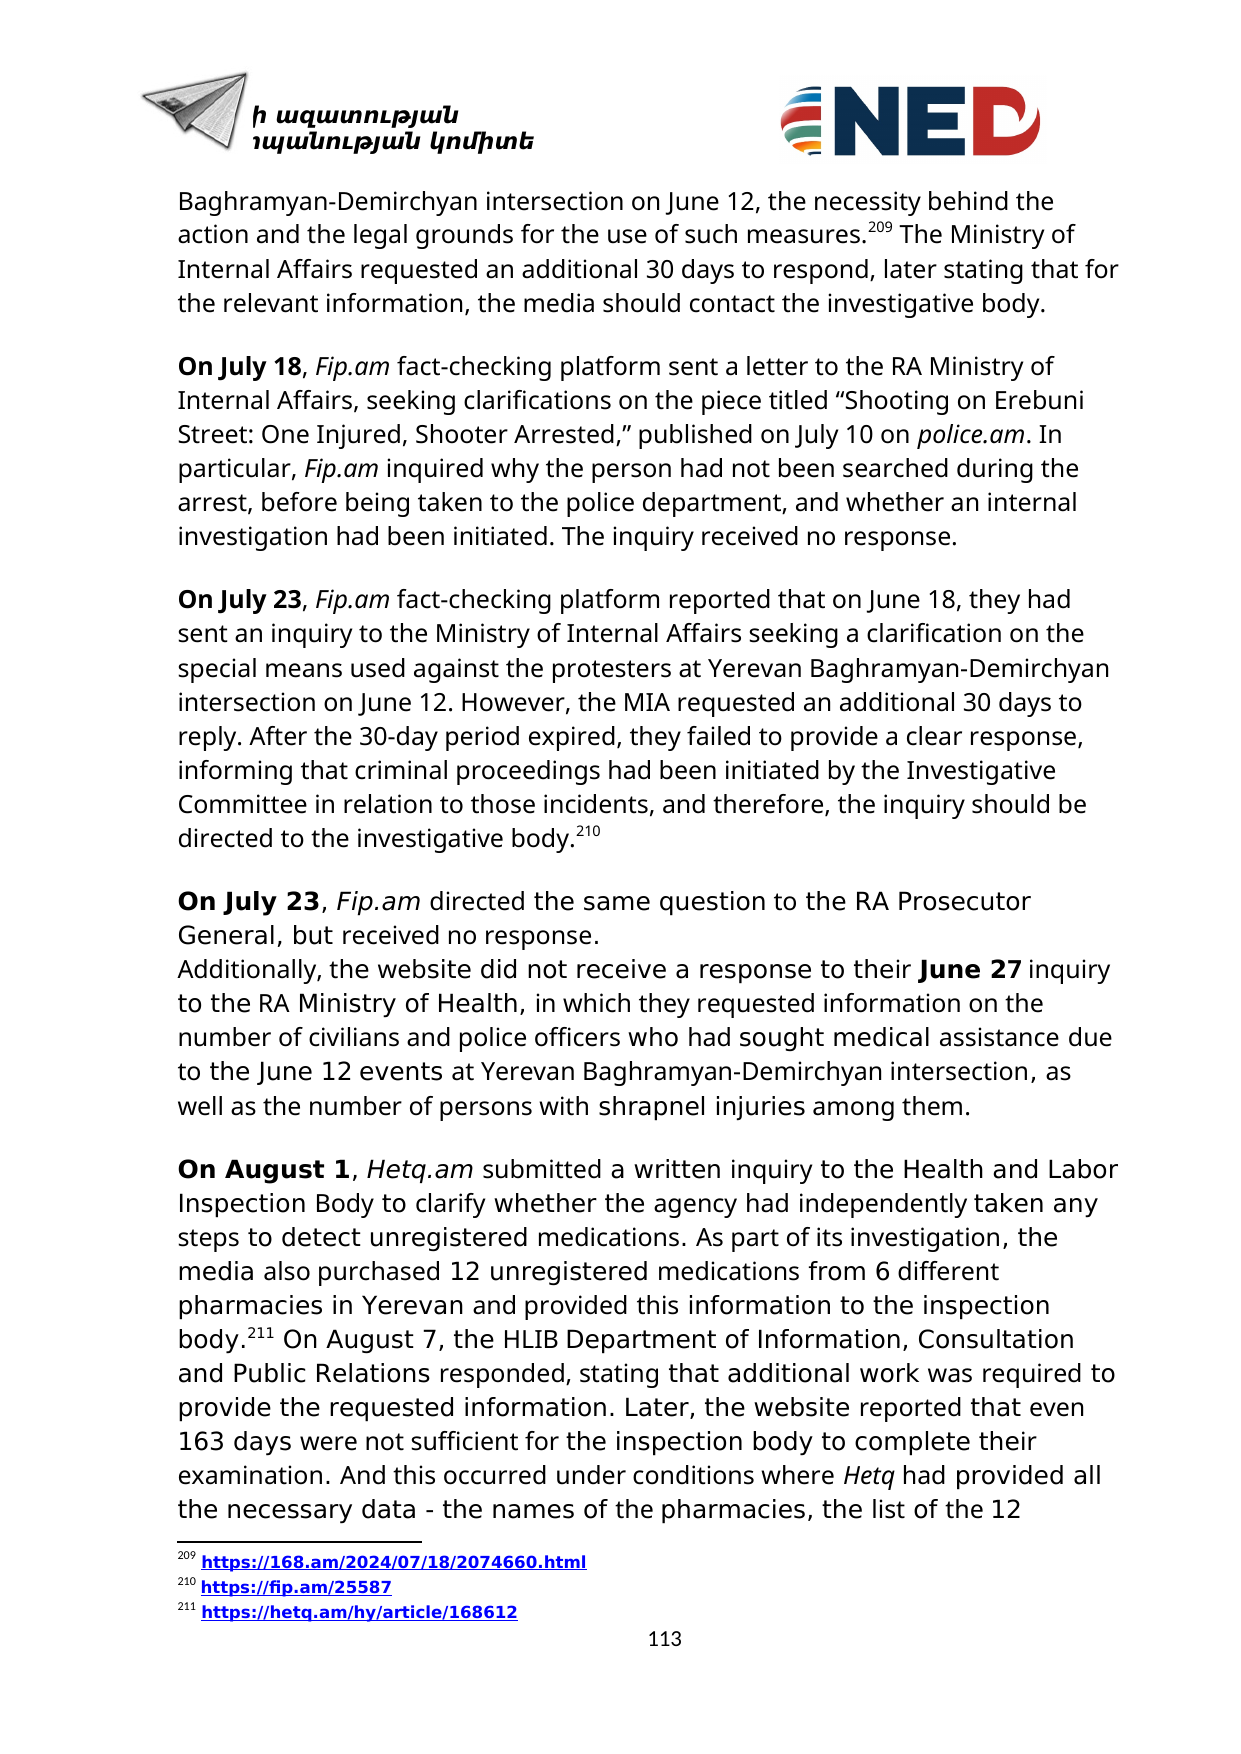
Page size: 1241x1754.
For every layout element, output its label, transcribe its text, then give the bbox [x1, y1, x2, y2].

picture [136, 50, 254, 164]
text On July 23, Fip.am fact-checking platform reported that on June 18, they had sent an inquiry to the Ministry of Internal Affairs seeking a clarification on the special means used against the protesters at Yerevan Baghramyan-Demirchyan intersection on June 12. However, the MIA requested an additional 30 days to reply. After the 30-day period expired, they failed to provide a clear response, informing that criminal proceedings had been initiated by the Investigative Committee in relation to those incidents, and therefore, the inquiry should be directed to the investigative body. [177, 582, 1120, 854]
text Additionally, the website did not receive a response to their June 27 inquiry to the RA Ministry of Health, in which they requested information on the number of civilians and police officers who had sought medical assistance due to the June 12 events at Yerevan Baghramyan-Demirchyan intersection, as well as the number of persons with shrapnel injuries among them. [177, 952, 1120, 1122]
text On July 23, Fip.am directed the same question to the RA Prosecutor General, but received no response. [177, 884, 1120, 952]
text On July 18, Fip.am fact-checking platform sent a letter to the RA Ministry of Internal Affairs, seeking clarifications on the piece titled “Shooting on Erebuni Street: One Injured, Shooter Arrested,” published on July 10 on police.am. In particular, Fip.am inquired why the person had not been searched during the arrest, before being taken to the police department, and whether an internal investigation had been initiated. The inquiry received no response. [177, 348, 1120, 553]
picture [777, 75, 1047, 163]
